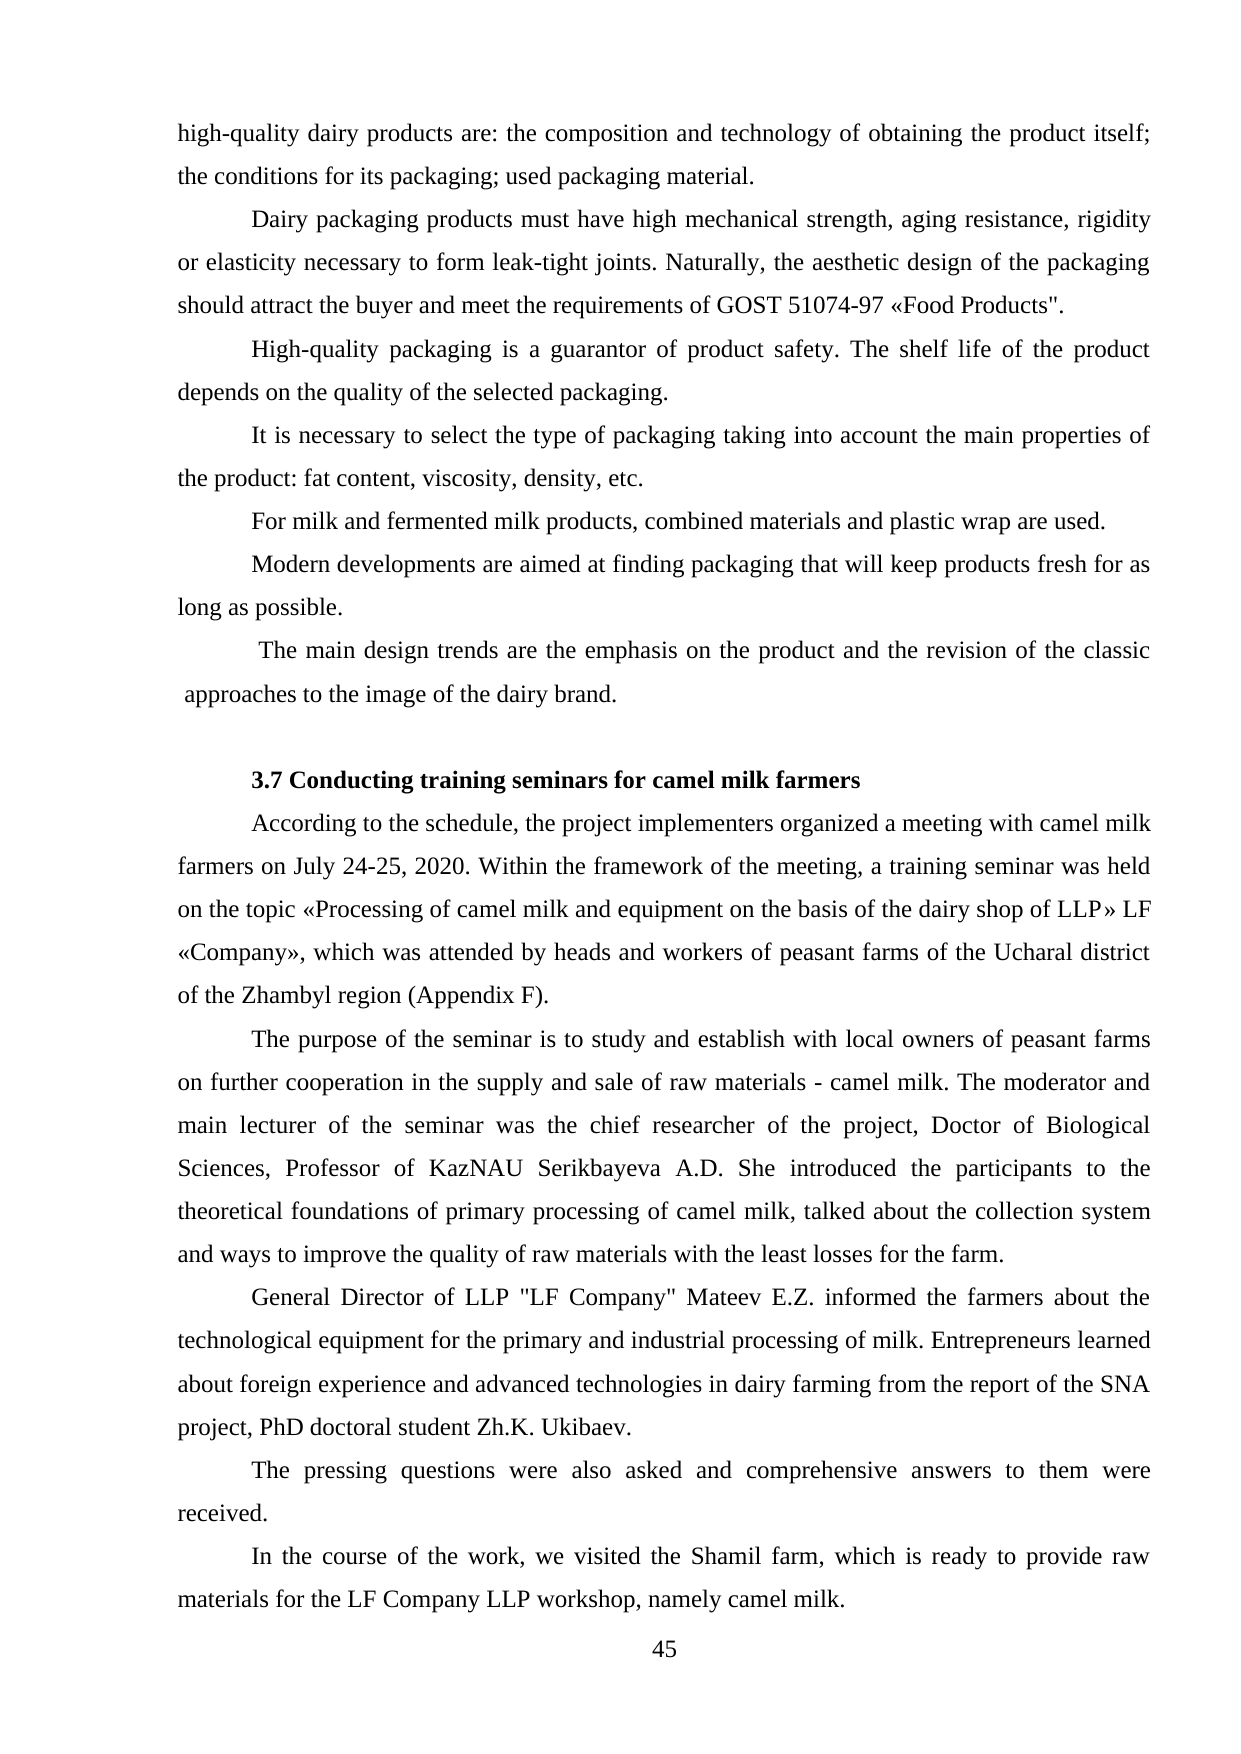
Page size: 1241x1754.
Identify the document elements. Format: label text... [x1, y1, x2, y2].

text 3.7 Conducting training seminars for camel milk farmers [184, 765, 1152, 794]
text In the course of the work, we visited the Shamil farm, which is ready to provide raw materials for the LF Company LLP workshop, namely camel milk. [177, 1541, 1152, 1613]
text Modern developments are aimed at finding packaging that will keep products fresh for as long as possible. [177, 549, 1152, 621]
text For milk and fermented milk products, combined materials and plastic wrap are used. [177, 506, 1152, 535]
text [177, 118, 1152, 190]
text General Director of LLP "LF Company" Mateev E.Z. informed the farmers about the technological equipment for the primary and industrial processing of milk. Entrepreneurs learned about foreign experience and advanced technologies in dairy farming from the report of the SNA project, PhD doctoral student Zh.K. Ukibaev. [177, 1282, 1152, 1441]
text The purpose of the seminar is to study and establish with local owners of peasant farms on further cooperation in the supply and sale of raw materials - camel milk. The moderator and main lecturer of the seminar was the chief researcher of the project, Doctor of Biological Sciences, Professor of KazNAU Serikbayeva A.D. She introduced the participants to the theoretical foundations of primary processing of camel milk, talked about the collection system and ways to improve the quality of raw materials with the least losses for the farm. [177, 1024, 1152, 1268]
text It is necessary to select the type of packaging taking into account the main properties of the product: fat content, viscosity, density, etc. [177, 420, 1152, 492]
text High-quality packaging is a guarantor of product safety. The shelf life of the product depends on the quality of the selected packaging. [177, 334, 1152, 406]
text Dairy packaging products must have high mechanical strength, aging resistance, rigidity or elasticity necessary to form leak-tight joints. Naturally, the aesthetic design of the packaging should attract the buyer and meet the requirements of GOST 51074-97 «Food Products". [177, 204, 1152, 319]
text According to the schedule, the project implementers organized a meeting with camel milk farmers on July 24-25, 2020. Within the framework of the meeting, a training seminar was held on the topic «Processing of camel milk and equipment on the basis of the dairy shop of LLP» LF «Company», which was attended by heads and workers of peasant farms of the Ucharal district of the Zhambyl region (Appendix F). [177, 808, 1152, 1009]
text The pressing questions were also asked and comprehensive answers to them were received. [177, 1455, 1152, 1527]
text The main design trends are the emphasis on the product and the revision of the classic approaches to the image of the dairy brand. [184, 636, 1152, 707]
